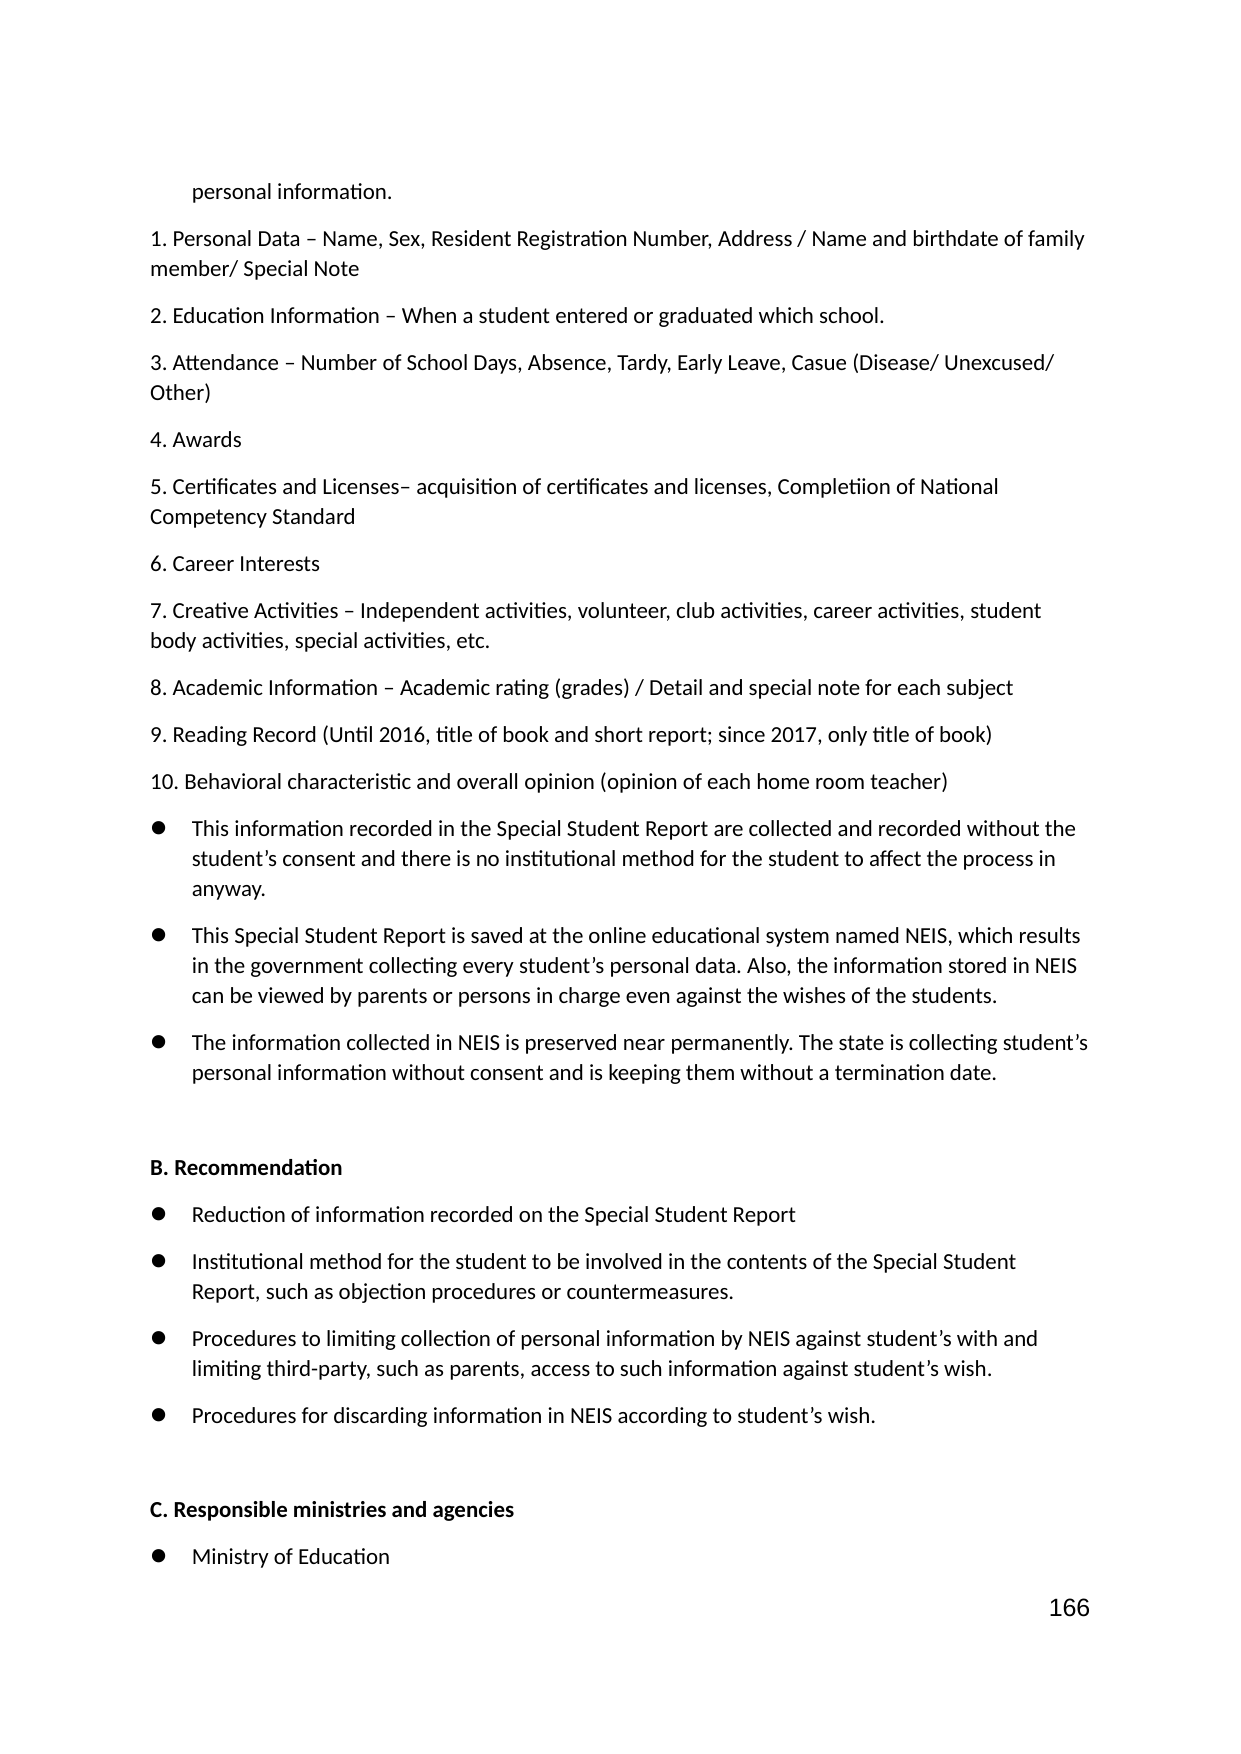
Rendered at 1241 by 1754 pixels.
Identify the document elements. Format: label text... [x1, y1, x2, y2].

list Procedures for discarding information in NEIS according to student’s wish. [150, 1401, 1090, 1429]
list Reduction of information recorded on the Special Student Report [150, 1200, 1090, 1228]
text 4. Awards [150, 425, 1090, 453]
text 6. Career Interests [150, 549, 1090, 577]
text 5. Certificates and Licenses– acquisition of certificates and licenses, Completiion of National Competency Standard [150, 472, 1090, 530]
text 8. Academic Information – Academic rating (grades) / Detail and special note for each subject [150, 673, 1090, 701]
text C. Responsible ministries and agencies [150, 1496, 1090, 1523]
list Procedures to limiting collection of personal information by NEIS against student’s with and limiting third-party, such as parents, access to such information against student’s wish. [150, 1324, 1090, 1382]
list This information recorded in the Special Student Report are collected and recorded without the student’s consent and there is no institutional method for the student to affect the process in anyway. [150, 814, 1090, 902]
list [150, 177, 1090, 205]
text 1. Personal Data – Name, Sex, Resident Registration Number, Address / Name and birthdate of family member/ Special Note [150, 224, 1090, 282]
list The information collected in NEIS is preserved near permanently. The state is collecting student’s personal information without consent and is keeping them without a termination date. [150, 1028, 1090, 1086]
text 7. Creative Activities – Independent activities, volunteer, club activities, career activities, student body activities, special activities, etc. [150, 596, 1090, 654]
list Ministry of Education [150, 1542, 1090, 1570]
list Institutional method for the student to be involved in the contents of the Special Student Report, such as objection procedures or countermeasures. [150, 1247, 1090, 1305]
text 9. Reading Record (Until 2016, title of book and short report; since 2017, only title of book) [150, 720, 1090, 748]
list This Special Student Report is saved at the online educational system named NEIS, which results in the government collecting every student’s personal data. Also, the information stored in NEIS can be viewed by parents or persons in charge even against the wishes of the students. [150, 921, 1090, 1009]
text 3. Attendance – Number of School Days, Absence, Tardy, Early Leave, Casue (Disease/ Unexcused/ Other) [150, 348, 1090, 406]
text 10. Behavioral characteristic and overall opinion (opinion of each home room teacher) [150, 767, 1090, 795]
text B. Recommendation [150, 1153, 1090, 1181]
text 2. Education Information – When a student entered or graduated which school. [150, 301, 1090, 329]
